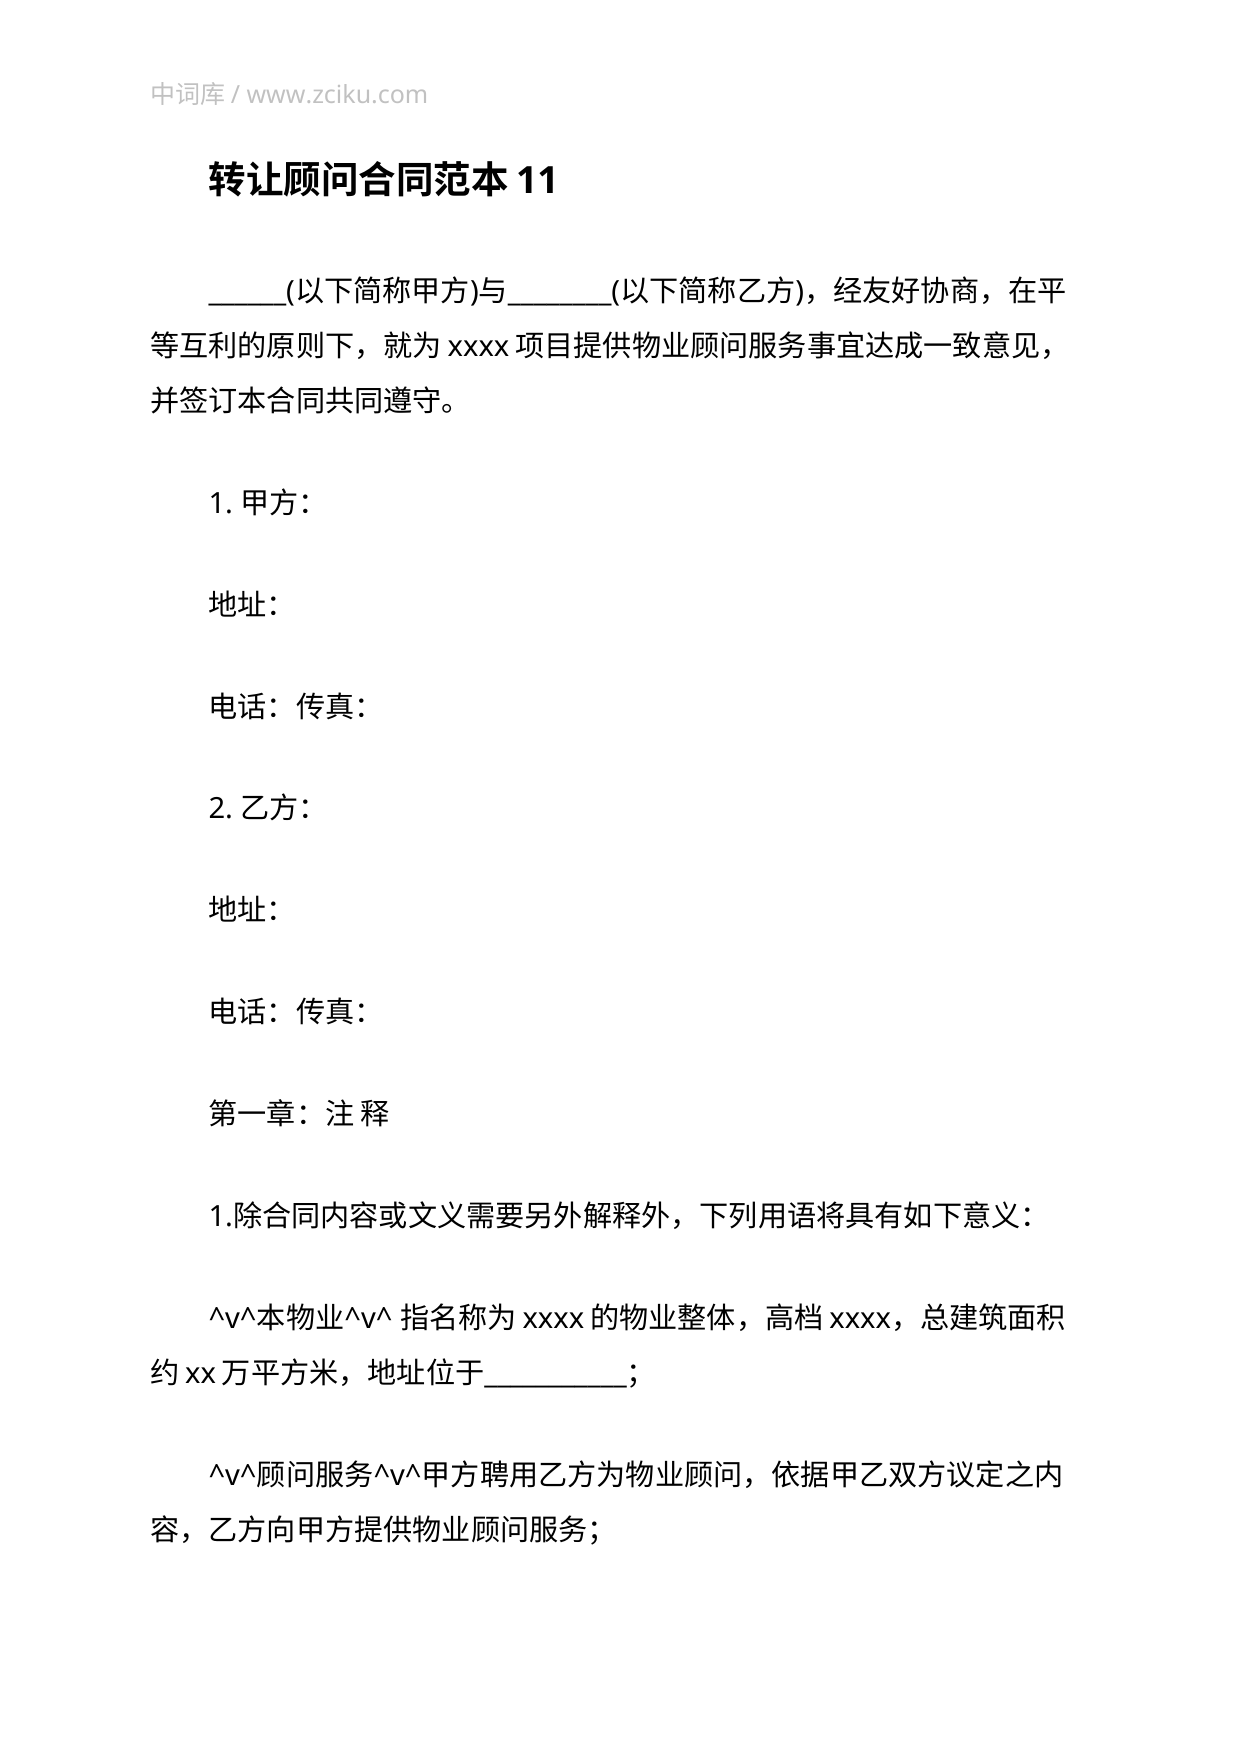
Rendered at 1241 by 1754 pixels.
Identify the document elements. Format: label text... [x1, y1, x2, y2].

text 2. 乙方： [150, 785, 1090, 827]
text 转让顾问合同范本11 [150, 150, 1090, 204]
text 1.除合同内容或文义需要另外解释外，下列用语将具有如下意义： [150, 1192, 1090, 1234]
text 1. 甲方： [150, 479, 1090, 522]
text 第一章：注 释 [150, 1090, 1090, 1133]
text 地址： [150, 581, 1090, 624]
text ^v^顾问服务^v^甲方聘用乙方为物业顾问，依据甲乙双方议定之内容，乙方向甲方提供物业顾问服务； [150, 1451, 1090, 1548]
text 电话：传真： [150, 683, 1090, 725]
text ^v^本物业^v^ 指名称为xxxx的物业整体，高档xxxx，总建筑面积约xx万平方米，地址位于___________； [150, 1294, 1090, 1392]
text ______(以下简称甲方)与________(以下简称乙方)，经友好协商，在平等互利的原则下，就为xxxx项目提供物业顾问服务事宜达成一致意见，并签订本合同共同遵守。 [150, 268, 1090, 420]
text 地址： [150, 887, 1090, 929]
text 电话：传真： [150, 989, 1090, 1031]
